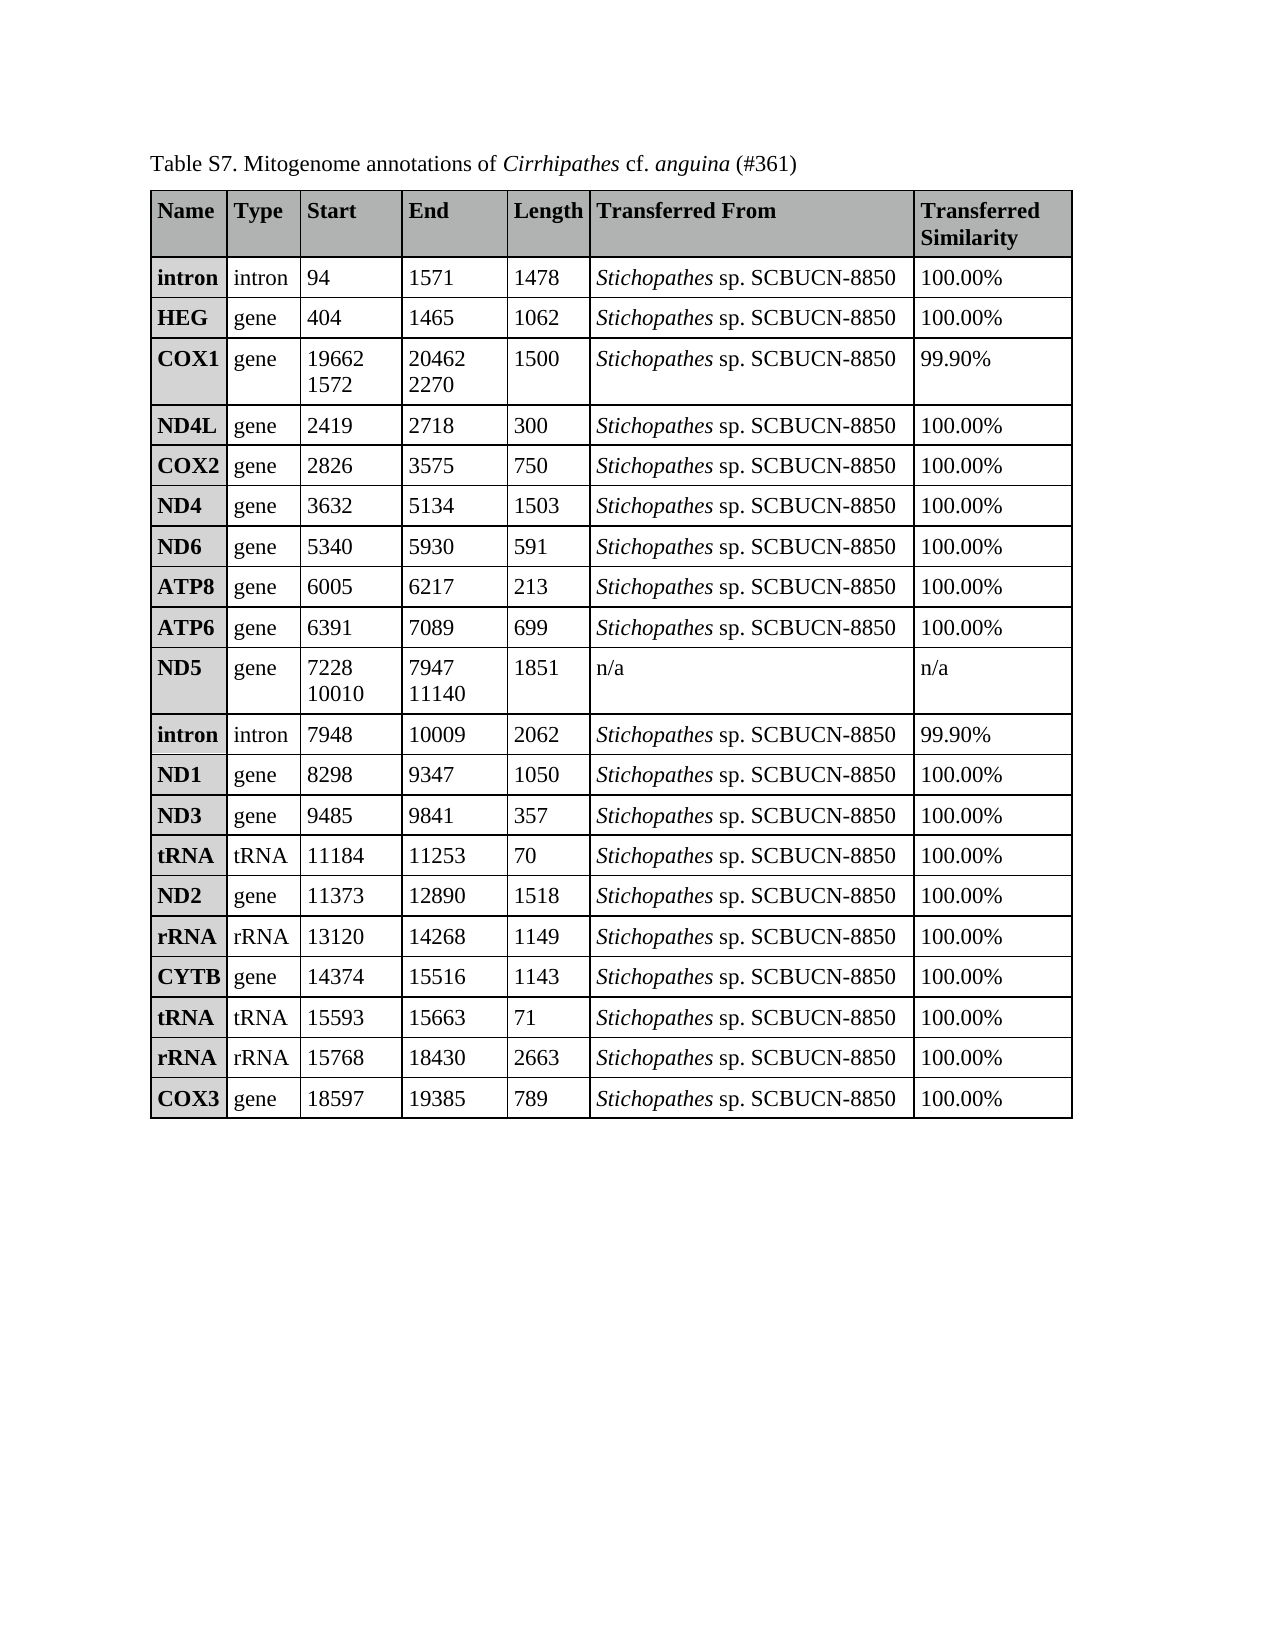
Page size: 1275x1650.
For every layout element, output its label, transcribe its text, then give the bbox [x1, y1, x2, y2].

table_cell Stichopathes sp. SCBUCN-8850 [591, 339, 913, 404]
table_cell Stichopathes sp. SCBUCN-8850 [591, 1078, 913, 1117]
table_cell Stichopathes sp. SCBUCN-8850 [591, 836, 913, 875]
table_cell 15663 [403, 998, 507, 1036]
table_cell 2062 [508, 715, 589, 753]
table_cell n/a [915, 648, 1071, 713]
table_cell Stichopathes sp. SCBUCN-8850 [591, 446, 913, 485]
table_cell HEG [152, 298, 226, 337]
table_cell 100.00% [915, 957, 1071, 996]
table_cell ATP8 [152, 567, 226, 606]
table_cell 9347 [403, 755, 507, 794]
table_cell ND5 [152, 648, 226, 713]
table_cell 11184 [301, 836, 401, 875]
table_cell 699 [508, 608, 589, 646]
table_cell gene [228, 339, 300, 404]
table_cell 15593 [301, 998, 401, 1036]
table_cell ND4L [152, 406, 226, 444]
table_cell intron [152, 258, 226, 297]
table_cell tRNA [228, 998, 300, 1036]
table_cell 100.00% [915, 917, 1071, 956]
table_cell 18430 [403, 1038, 507, 1077]
table_cell 20462 2270 [403, 339, 507, 404]
table_cell Stichopathes sp. SCBUCN-8850 [591, 755, 913, 794]
table_cell Stichopathes sp. SCBUCN-8850 [591, 957, 913, 996]
table_cell 1465 [403, 298, 507, 337]
table_cell 18597 [301, 1078, 401, 1117]
table_cell CYTB [152, 957, 226, 996]
table_cell 11253 [403, 836, 507, 875]
table_cell Stichopathes sp. SCBUCN-8850 [591, 715, 913, 753]
table_cell 2663 [508, 1038, 589, 1077]
table_cell 1518 [508, 876, 589, 915]
table_cell tRNA [152, 998, 226, 1036]
table_cell intron [228, 715, 300, 753]
table_cell 100.00% [915, 998, 1071, 1036]
table_cell rRNA [228, 917, 300, 956]
table_cell 100.00% [915, 567, 1071, 606]
table_cell ND1 [152, 755, 226, 794]
table_cell 100.00% [915, 836, 1071, 875]
table_cell tRNA [152, 836, 226, 875]
text Table S7. Mitogenome annotations of Cirrhipathes cf. anguina (#361) [150, 150, 1125, 176]
table_cell 591 [508, 527, 589, 566]
table_cell ND6 [152, 527, 226, 566]
table_cell 1571 [403, 258, 507, 297]
table_cell 404 [301, 298, 401, 337]
table_cell COX1 [152, 339, 226, 404]
table_cell 71 [508, 998, 589, 1036]
table_cell 13120 [301, 917, 401, 956]
table_cell gene [228, 298, 300, 337]
table_cell 11373 [301, 876, 401, 915]
table_cell gene [228, 527, 300, 566]
table_cell ND3 [152, 796, 226, 834]
table_cell 9485 [301, 796, 401, 834]
table_cell 1149 [508, 917, 589, 956]
table_cell 7089 [403, 608, 507, 646]
table_cell 10009 [403, 715, 507, 753]
table_cell 100.00% [915, 446, 1071, 485]
table_cell 6005 [301, 567, 401, 606]
table_cell gene [228, 1078, 300, 1117]
table_cell 5340 [301, 527, 401, 566]
table_cell 1503 [508, 486, 589, 525]
table_cell intron [228, 258, 300, 297]
table_cell 100.00% [915, 1078, 1071, 1117]
table_cell rRNA [152, 1038, 226, 1077]
table_cell 14268 [403, 917, 507, 956]
table_cell Stichopathes sp. SCBUCN-8850 [591, 876, 913, 915]
table_cell Stichopathes sp. SCBUCN-8850 [591, 796, 913, 834]
table_cell 5930 [403, 527, 507, 566]
table_cell 9841 [403, 796, 507, 834]
table_cell Stichopathes sp. SCBUCN-8850 [591, 527, 913, 566]
table_cell 14374 [301, 957, 401, 996]
table_cell tRNA [228, 836, 300, 875]
table_cell 99.90% [915, 715, 1071, 753]
table_cell 12890 [403, 876, 507, 915]
table_cell rRNA [228, 1038, 300, 1077]
table_cell 6217 [403, 567, 507, 606]
table_cell 99.90% [915, 339, 1071, 404]
table_cell 15516 [403, 957, 507, 996]
table_cell 100.00% [915, 527, 1071, 566]
table_cell 789 [508, 1078, 589, 1117]
table_cell 1500 [508, 339, 589, 404]
table_cell n/a [591, 648, 913, 713]
table_cell Stichopathes sp. SCBUCN-8850 [591, 298, 913, 337]
table_cell Stichopathes sp. SCBUCN-8850 [591, 258, 913, 297]
table_cell gene [228, 486, 300, 525]
table_cell ATP6 [152, 608, 226, 646]
table_cell 5134 [403, 486, 507, 525]
table_cell gene [228, 957, 300, 996]
table_header Start [301, 191, 401, 256]
table_cell gene [228, 755, 300, 794]
table_cell COX3 [152, 1078, 226, 1117]
table_cell gene [228, 648, 300, 713]
table_cell 1050 [508, 755, 589, 794]
table_header Transferred From [591, 191, 913, 256]
table_cell 7948 [301, 715, 401, 753]
table_cell Stichopathes sp. SCBUCN-8850 [591, 1038, 913, 1077]
table_cell 94 [301, 258, 401, 297]
table_cell 7228 10010 [301, 648, 401, 713]
table_cell gene [228, 608, 300, 646]
table_cell 15768 [301, 1038, 401, 1077]
table_cell 70 [508, 836, 589, 875]
table_header Name [152, 191, 226, 256]
table_cell gene [228, 406, 300, 444]
table_cell 1478 [508, 258, 589, 297]
table_cell Stichopathes sp. SCBUCN-8850 [591, 486, 913, 525]
table_cell COX2 [152, 446, 226, 485]
table_cell gene [228, 446, 300, 485]
table_cell 19662 1572 [301, 339, 401, 404]
table_cell 100.00% [915, 608, 1071, 646]
table_cell 100.00% [915, 258, 1071, 297]
table_header Transferred Similarity [915, 191, 1071, 256]
table_cell 357 [508, 796, 589, 834]
table_cell 1062 [508, 298, 589, 337]
table_cell 19385 [403, 1078, 507, 1117]
table_cell 3632 [301, 486, 401, 525]
table_cell Stichopathes sp. SCBUCN-8850 [591, 608, 913, 646]
table_cell 2826 [301, 446, 401, 485]
table_cell 100.00% [915, 298, 1071, 337]
table_cell 100.00% [915, 406, 1071, 444]
table_cell 3575 [403, 446, 507, 485]
table_cell 2419 [301, 406, 401, 444]
table_cell 750 [508, 446, 589, 485]
table_header Length [508, 191, 589, 256]
table_cell 1851 [508, 648, 589, 713]
table_cell Stichopathes sp. SCBUCN-8850 [591, 567, 913, 606]
table_cell 100.00% [915, 1038, 1071, 1077]
table_cell 213 [508, 567, 589, 606]
table_cell gene [228, 796, 300, 834]
table_cell 100.00% [915, 796, 1071, 834]
table_cell 7947 11140 [403, 648, 507, 713]
table_cell 100.00% [915, 486, 1071, 525]
table_cell gene [228, 876, 300, 915]
table_cell intron [152, 715, 226, 753]
table_cell gene [228, 567, 300, 606]
table_cell Stichopathes sp. SCBUCN-8850 [591, 406, 913, 444]
table_cell ND4 [152, 486, 226, 525]
table_cell 2718 [403, 406, 507, 444]
table_header End [403, 191, 507, 256]
table_header Type [228, 191, 300, 256]
table_cell 100.00% [915, 876, 1071, 915]
table_cell 6391 [301, 608, 401, 646]
table_cell Stichopathes sp. SCBUCN-8850 [591, 998, 913, 1036]
table_cell 1143 [508, 957, 589, 996]
table_cell rRNA [152, 917, 226, 956]
table_cell 8298 [301, 755, 401, 794]
table_cell ND2 [152, 876, 226, 915]
table_cell 300 [508, 406, 589, 444]
table_cell 100.00% [915, 755, 1071, 794]
table_cell Stichopathes sp. SCBUCN-8850 [591, 917, 913, 956]
